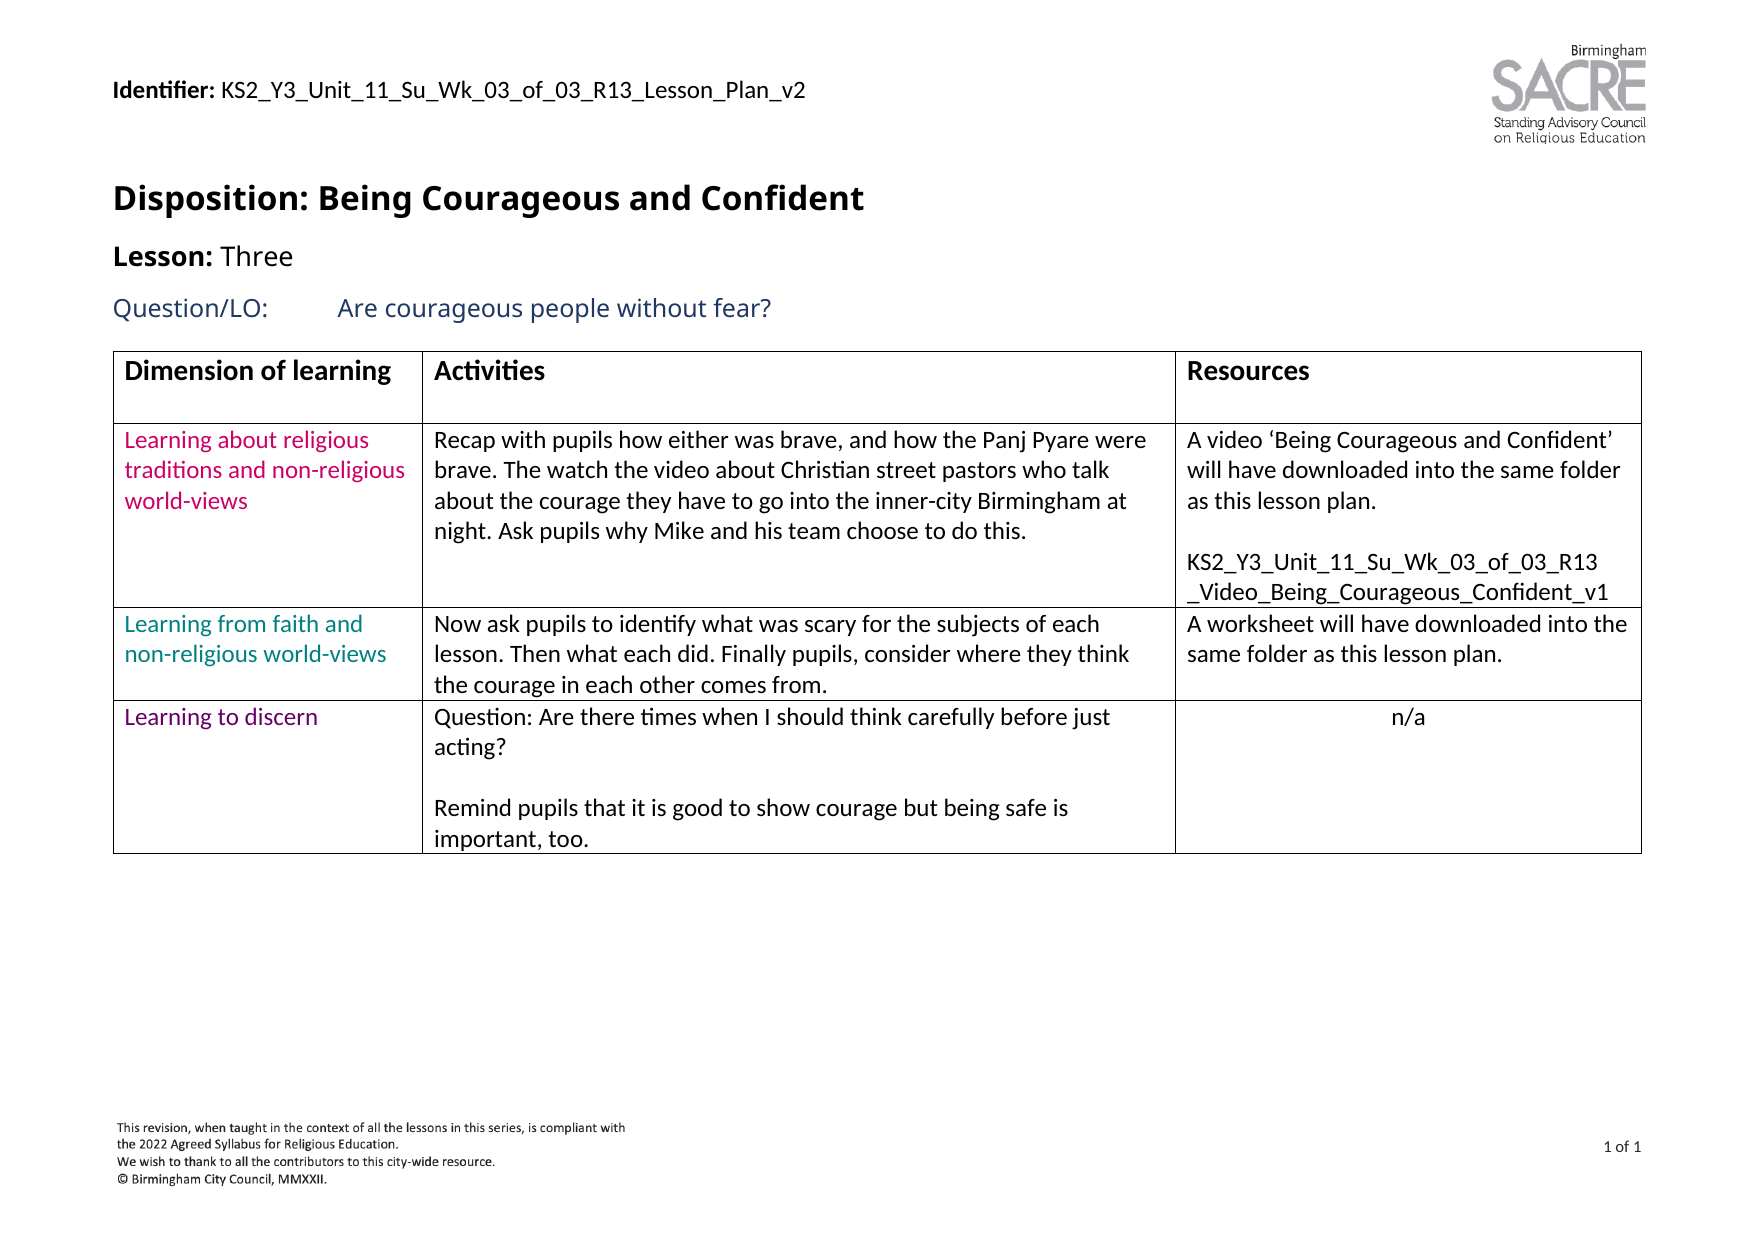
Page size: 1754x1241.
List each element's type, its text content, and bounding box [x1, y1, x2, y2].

picture [112, 1119, 629, 1188]
table_header Dimension of learning [114, 352, 422, 423]
subtitle Question/LO: Are courageous people without fear? [112, 291, 1641, 325]
table_cell A worksheet will have downloaded into the same folder as this lesson plan. [1176, 608, 1641, 699]
table_cell A video ‘Being Courageous and Confident’ will have downloaded into the same folder as this lesson plan. KS2_Y3_Unit_11_Su_Wk_03_of_03_R13 _Video_Being_Courageous_Confident_v1 [1176, 424, 1641, 607]
table_cell Learning to discern [114, 701, 422, 853]
subtitle Lesson: Three [112, 237, 1641, 274]
table_cell Now ask pupils to identify what was scary for the subjects of each lesson. Then what each did. Finally pupils, consider where they think the courage in each other comes from. [423, 608, 1175, 699]
table_cell Question: Are there times when I should think carefully before just acting? Remind pupils that it is good to show courage but being safe is important, too. [423, 701, 1175, 853]
table_cell Learning from faith and non-religious world-views [114, 608, 422, 699]
table_header Resources [1176, 352, 1641, 423]
table_cell Recap with pupils how either was brave, and how the Panj Pyare were brave. The watch the video about Christian street pastors who talk about the courage they have to go into the inner-city Birmingham at night. Ask pupils why Mike and his team choose to do this. [423, 424, 1175, 607]
table_header Activities [423, 352, 1175, 423]
subtitle Disposition: Being Courageous and Confident [112, 175, 1641, 220]
table_cell Learning about religious traditions and non-religious world-views [114, 424, 422, 607]
table_cell n/a [1176, 701, 1641, 853]
